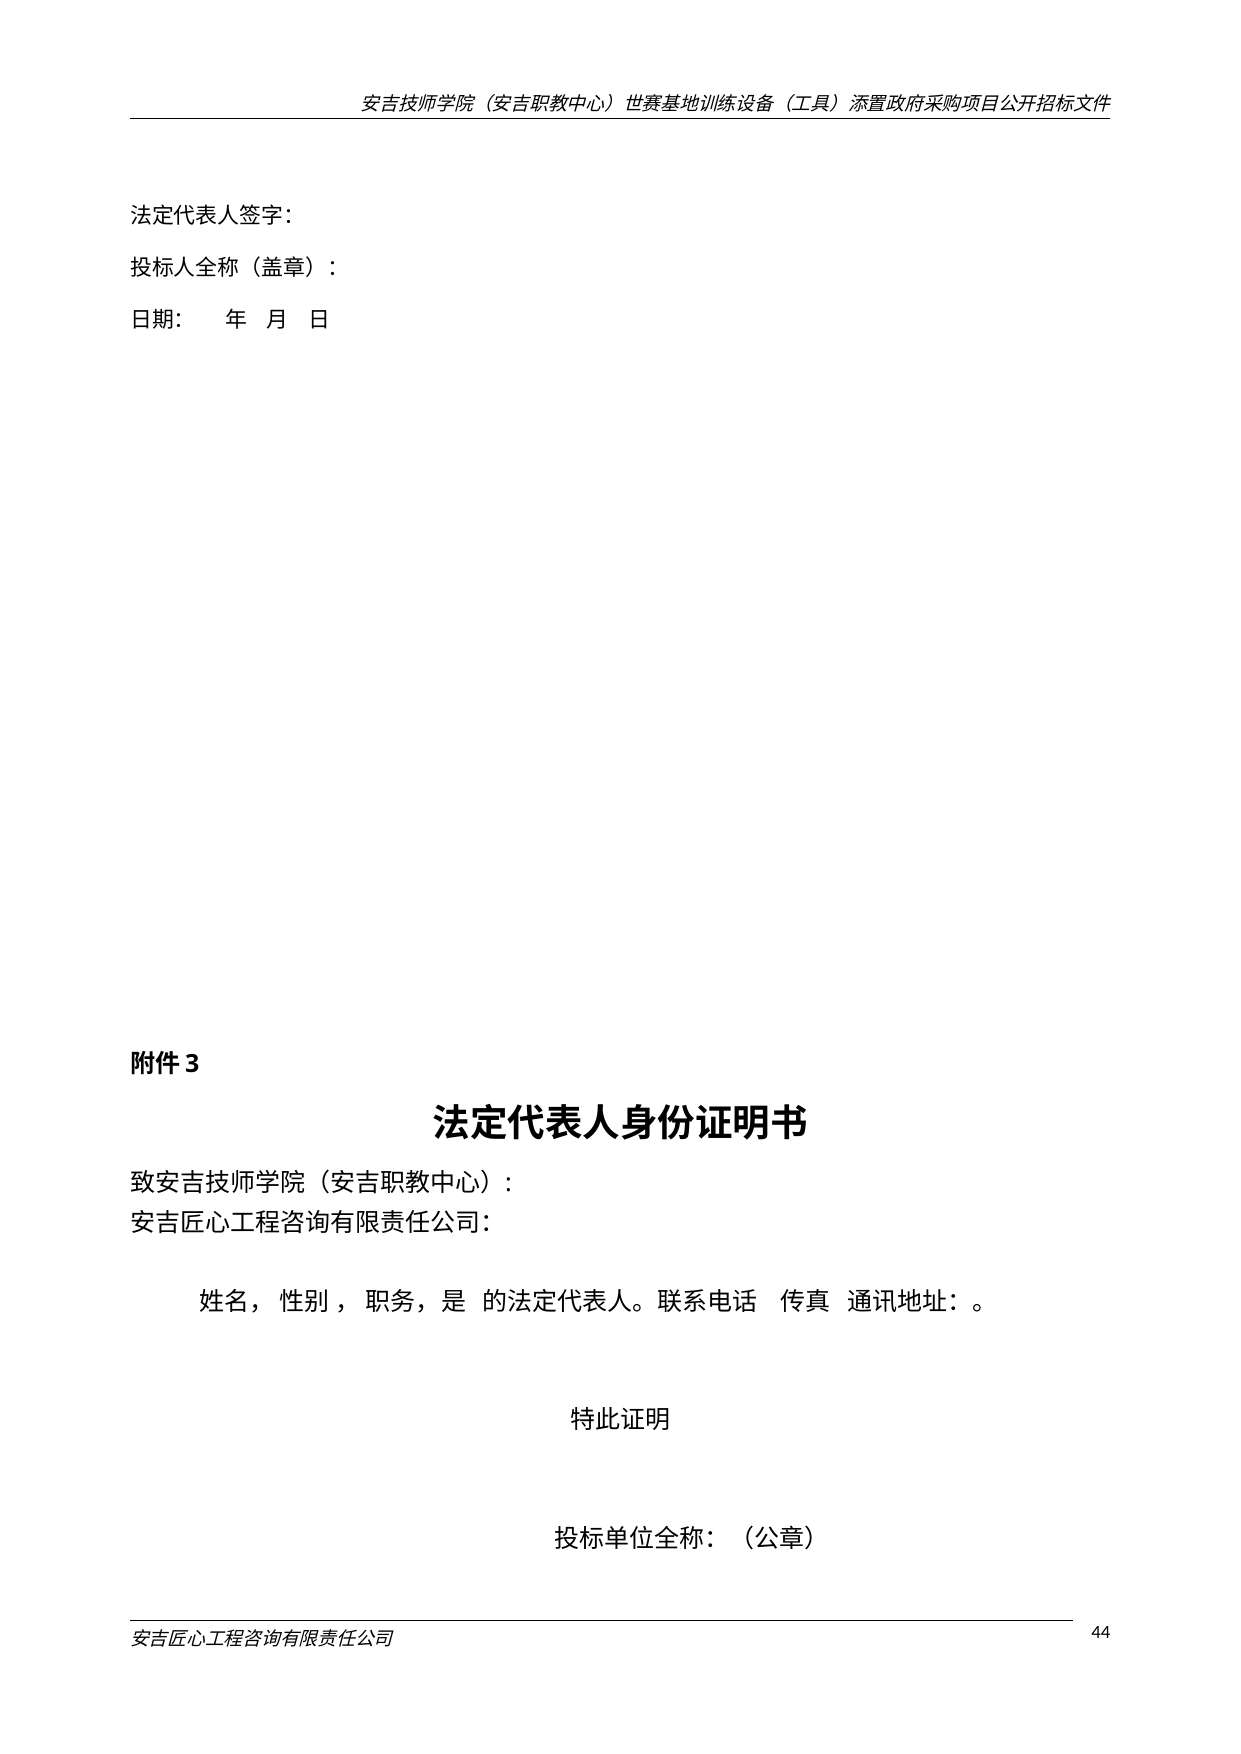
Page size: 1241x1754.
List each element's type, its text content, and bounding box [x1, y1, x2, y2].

text 法定代表人身份证明书 [130, 1093, 1110, 1147]
text 投标人全称（盖章）： [130, 234, 1110, 286]
text 特此证明 [130, 1397, 1110, 1437]
text 投标单位全称：（公章） [130, 1516, 1110, 1556]
text 安吉匠心工程咨询有限责任公司： [130, 1199, 1110, 1239]
text 法定代表人签字： [130, 182, 1110, 234]
text 致安吉技师学院（安吉职教中心）: [130, 1160, 1110, 1199]
text 日期： 年 月 日 [130, 286, 1110, 338]
text 附件3 [130, 1041, 1110, 1081]
text 姓名， 性别 ， 职务，是 的法定代表人。联系电话 传真 通讯地址：。 [130, 1278, 1110, 1318]
